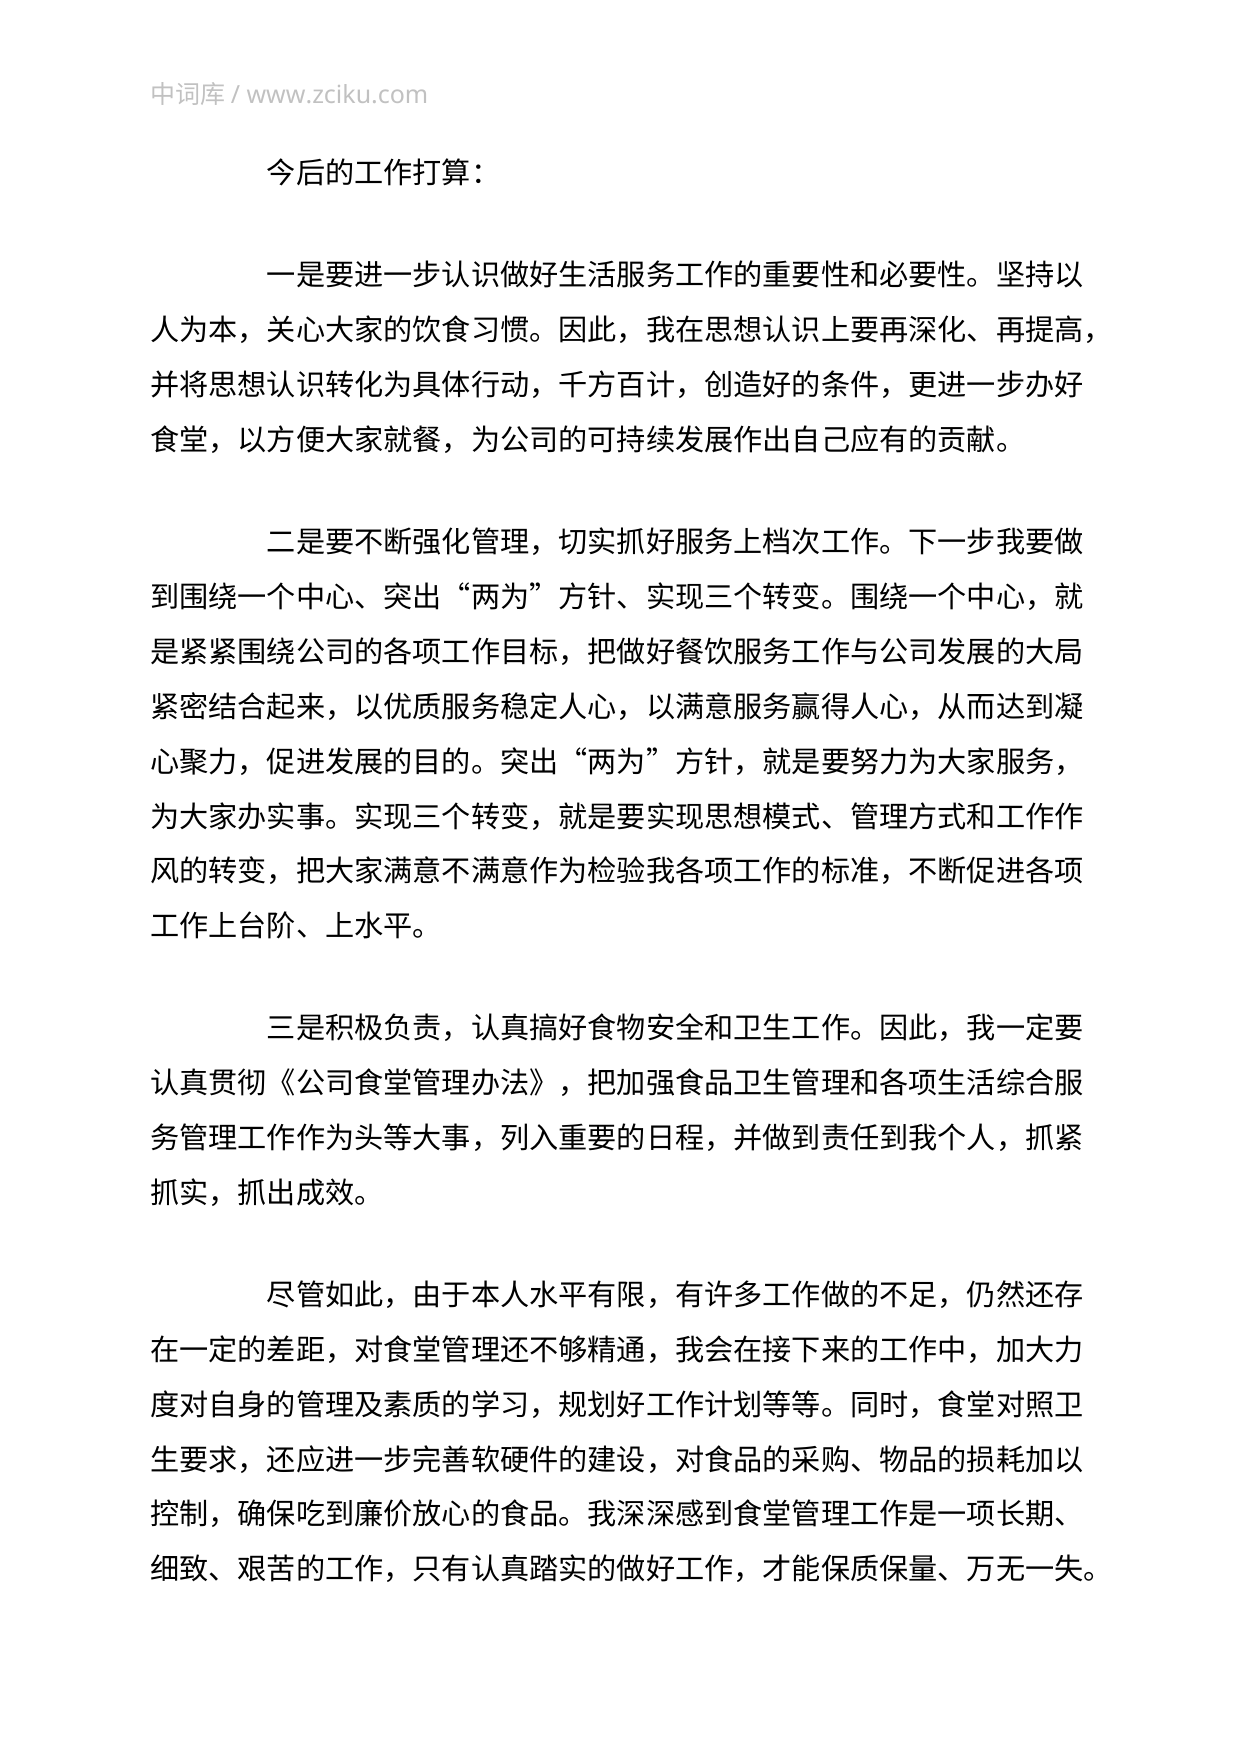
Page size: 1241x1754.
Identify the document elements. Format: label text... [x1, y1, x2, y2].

text 今后的工作打算： [150, 150, 1090, 192]
text 三是积极负责，认真搞好食物安全和卫生工作。因此，我一定要认真贯彻《公司食堂管理办法》，把加强食品卫生管理和各项生活综合服务管理工作作为头等大事，列入重要的日程，并做到责任到我个人，抓紧抓实，抓出成效。 [150, 1005, 1090, 1212]
text 尽管如此，由于本人水平有限，有许多工作做的不足，仍然还存在一定的差距，对食堂管理还不够精通，我会在接下来的工作中，加大力度对自身的管理及素质的学习，规划好工作计划等等。同时，食堂对照卫生要求，还应进一步完善软硬件的建设，对食品的采购、物品的损耗加以控制，确保吃到廉价放心的食品。我深深感到食堂管理工作是一项长期、细致、艰苦的工作，只有认真踏实的做好工作，才能保质保量、万无一失。 [150, 1271, 1090, 1588]
text 二是要不断强化管理，切实抓好服务上档次工作。下一步我要做到围绕一个中心、突出“两为”方针、实现三个转变。围绕一个中心，就是紧紧围绕公司的各项工作目标，把做好餐饮服务工作与公司发展的大局紧密结合起来，以优质服务稳定人心，以满意服务赢得人心，从而达到凝心聚力，促进发展的目的。突出“两为”方针，就是要努力为大家服务，为大家办实事。实现三个转变，就是要实现思想模式、管理方式和工作作风的转变，把大家满意不满意作为检验我各项工作的标准，不断促进各项工作上台阶、上水平。 [150, 518, 1090, 945]
text 一是要进一步认识做好生活服务工作的重要性和必要性。坚持以人为本，关心大家的饮食习惯。因此，我在思想认识上要再深化、再提高，并将思想认识转化为具体行动，千方百计，创造好的条件，更进一步办好食堂，以方便大家就餐，为公司的可持续发展作出自己应有的贡献。 [150, 252, 1090, 459]
